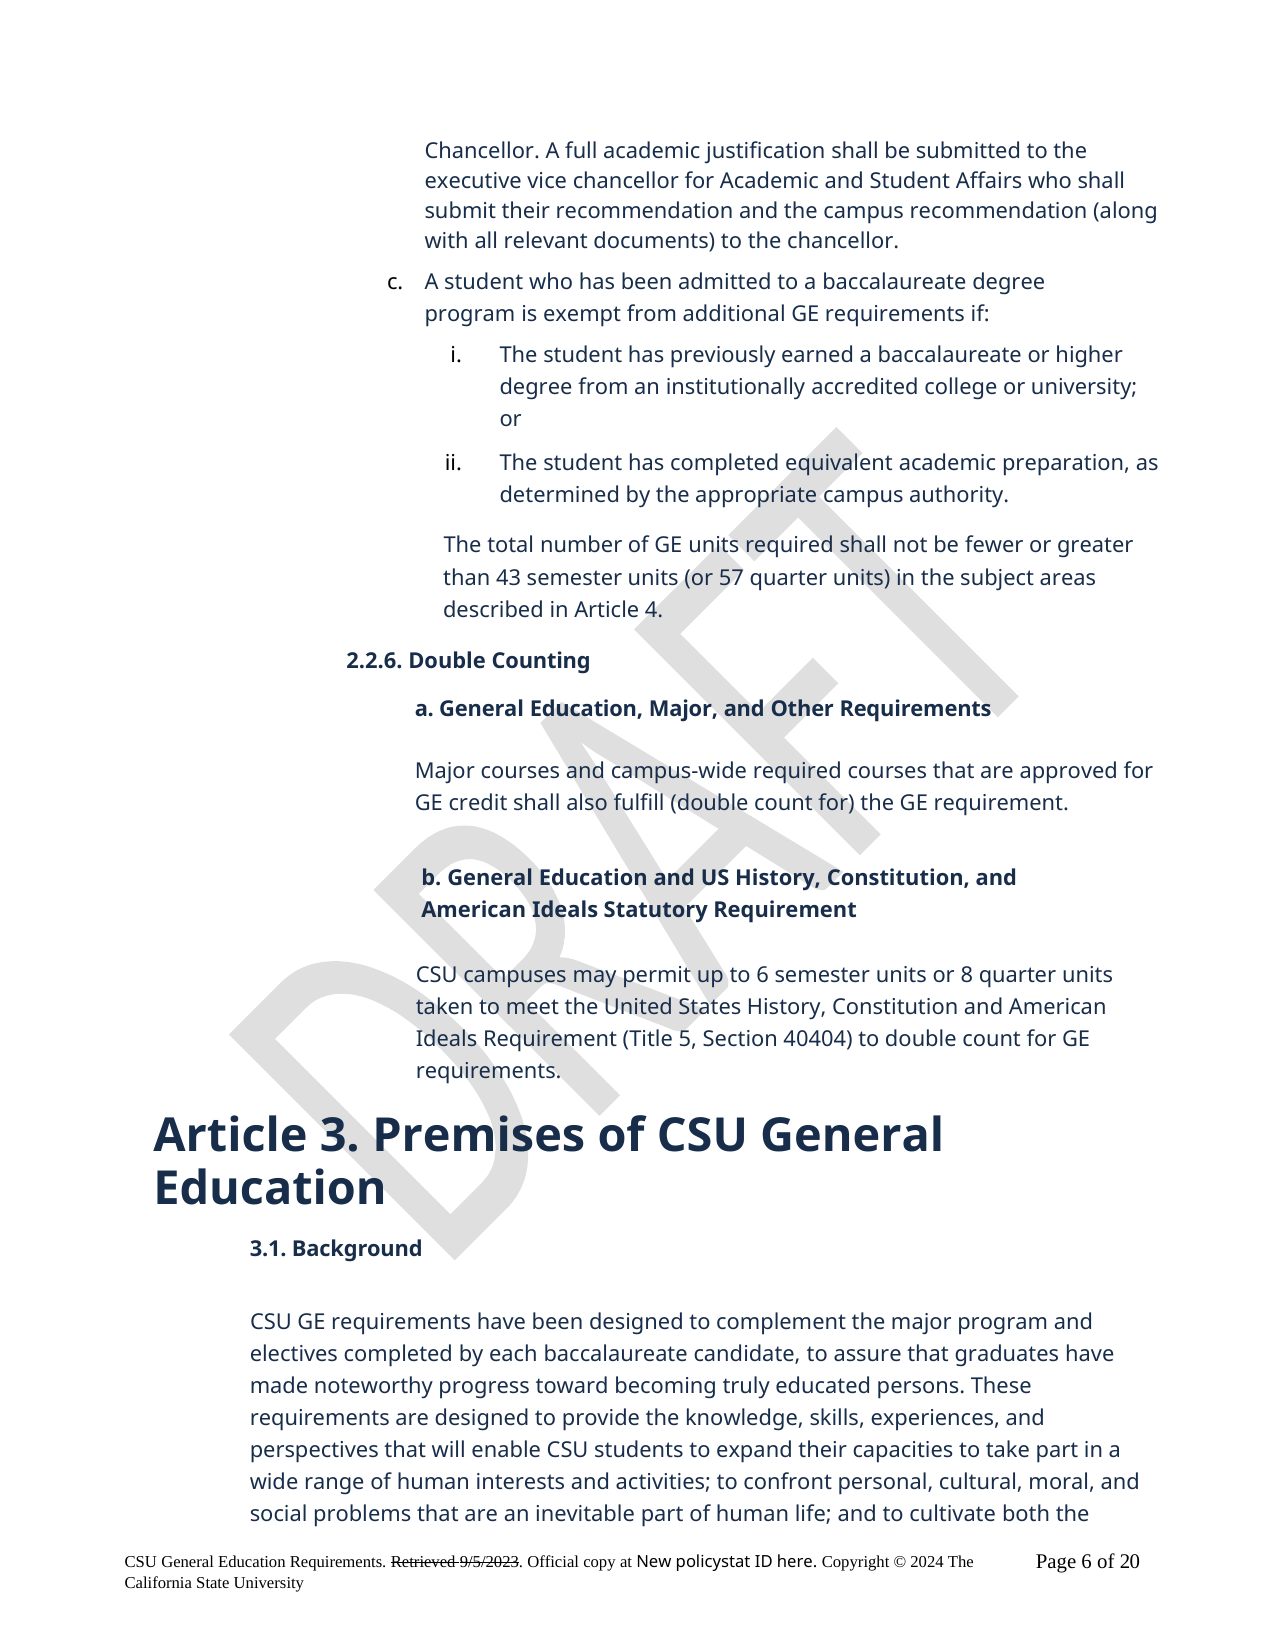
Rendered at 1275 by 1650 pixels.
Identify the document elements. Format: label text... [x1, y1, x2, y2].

subtitle b. General Education and US History, Constitution, and American Ideals Statutory Requirement [421, 862, 1114, 924]
subtitle a. General Education, Major, and Other Requirements [346, 693, 1177, 723]
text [249, 1306, 1155, 1528]
text CSU campuses may permit up to 6 semester units or 8 quarter units taken to meet the United States History, Constitution and American Ideals Requirement (Title 5, Section 40404) to double count for GE requirements. [416, 958, 1165, 1084]
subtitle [387, 135, 1177, 254]
list The student has previously earned a baccalaureate or higher degree from an institutionally accredited college or university; or [462, 339, 1140, 433]
subtitle 3.1. Background [249, 1233, 1177, 1263]
text Major courses and campus-wide required courses that are approved for GE credit shall also fulfill (double count for) the GE requirement. [414, 755, 1155, 817]
subtitle 2.2.6. Double Counting [346, 644, 1177, 674]
subtitle Article 3. Premises of CSU General Education [153, 1106, 1177, 1218]
list A student who has been admitted to a baccalaureate degree program is exempt from additional GE requirements if: [387, 266, 1135, 327]
text The total number of GE units required shall not be fewer or greater than 43 semester units (or 57 quarter units) in the subject areas described in Article 4. [443, 529, 1161, 623]
list The student has completed equivalent academic preparation, as determined by the appropriate campus authority. [462, 447, 1159, 508]
